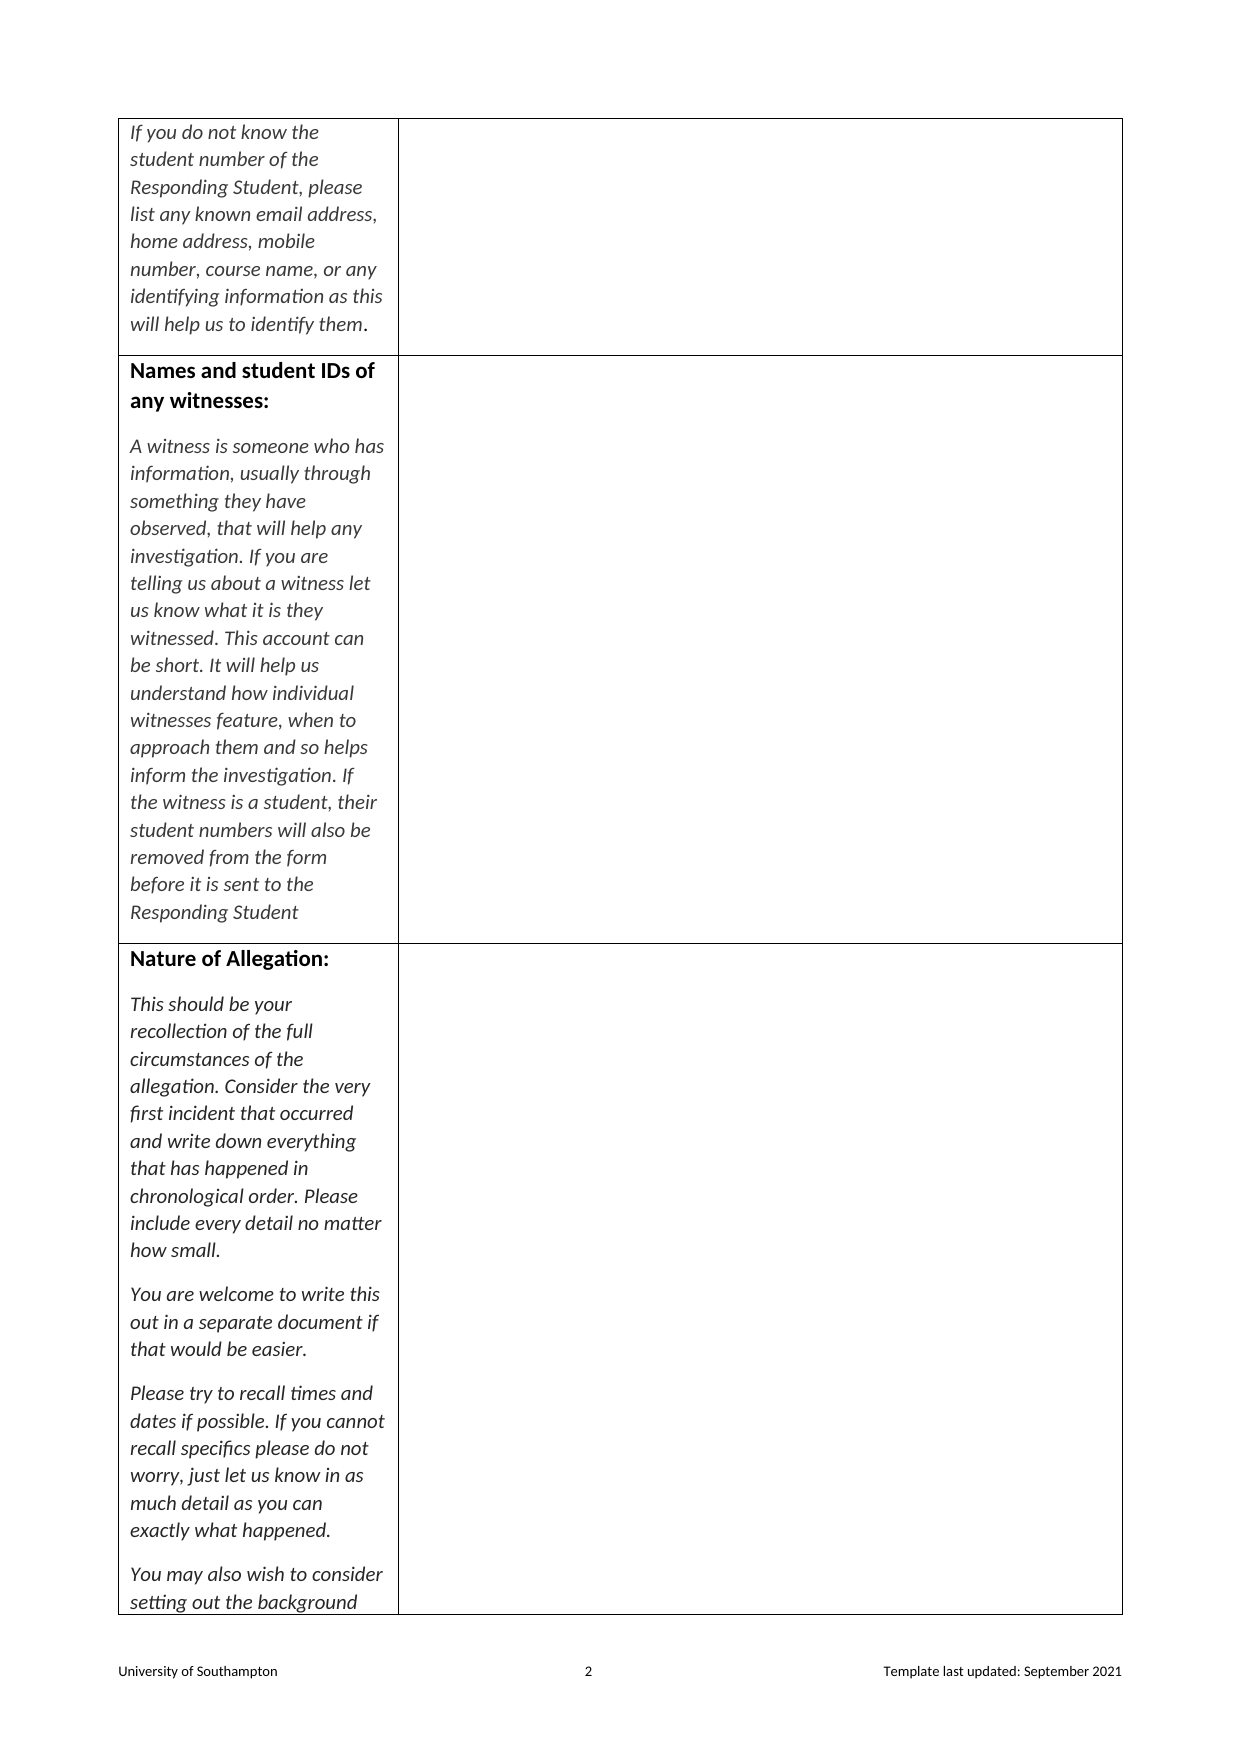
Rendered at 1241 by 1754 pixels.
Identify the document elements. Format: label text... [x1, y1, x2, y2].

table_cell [119, 119, 398, 355]
table_cell Names and student IDs of any witnesses: A witness is someone who has information, usually through something they have observed, that will help any investigation. If you are telling us about a witness let us know what it is they witnessed. This account can be short. It will help us understand how individual witnesses feature, when to approach them and so helps inform the investigation. If the witness is a student, their student numbers will also be removed from the form before it is sent to the Responding Student [119, 356, 398, 943]
table_cell [399, 119, 1122, 355]
table_cell [399, 944, 1122, 1614]
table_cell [119, 944, 398, 1614]
table_cell [399, 356, 1122, 943]
